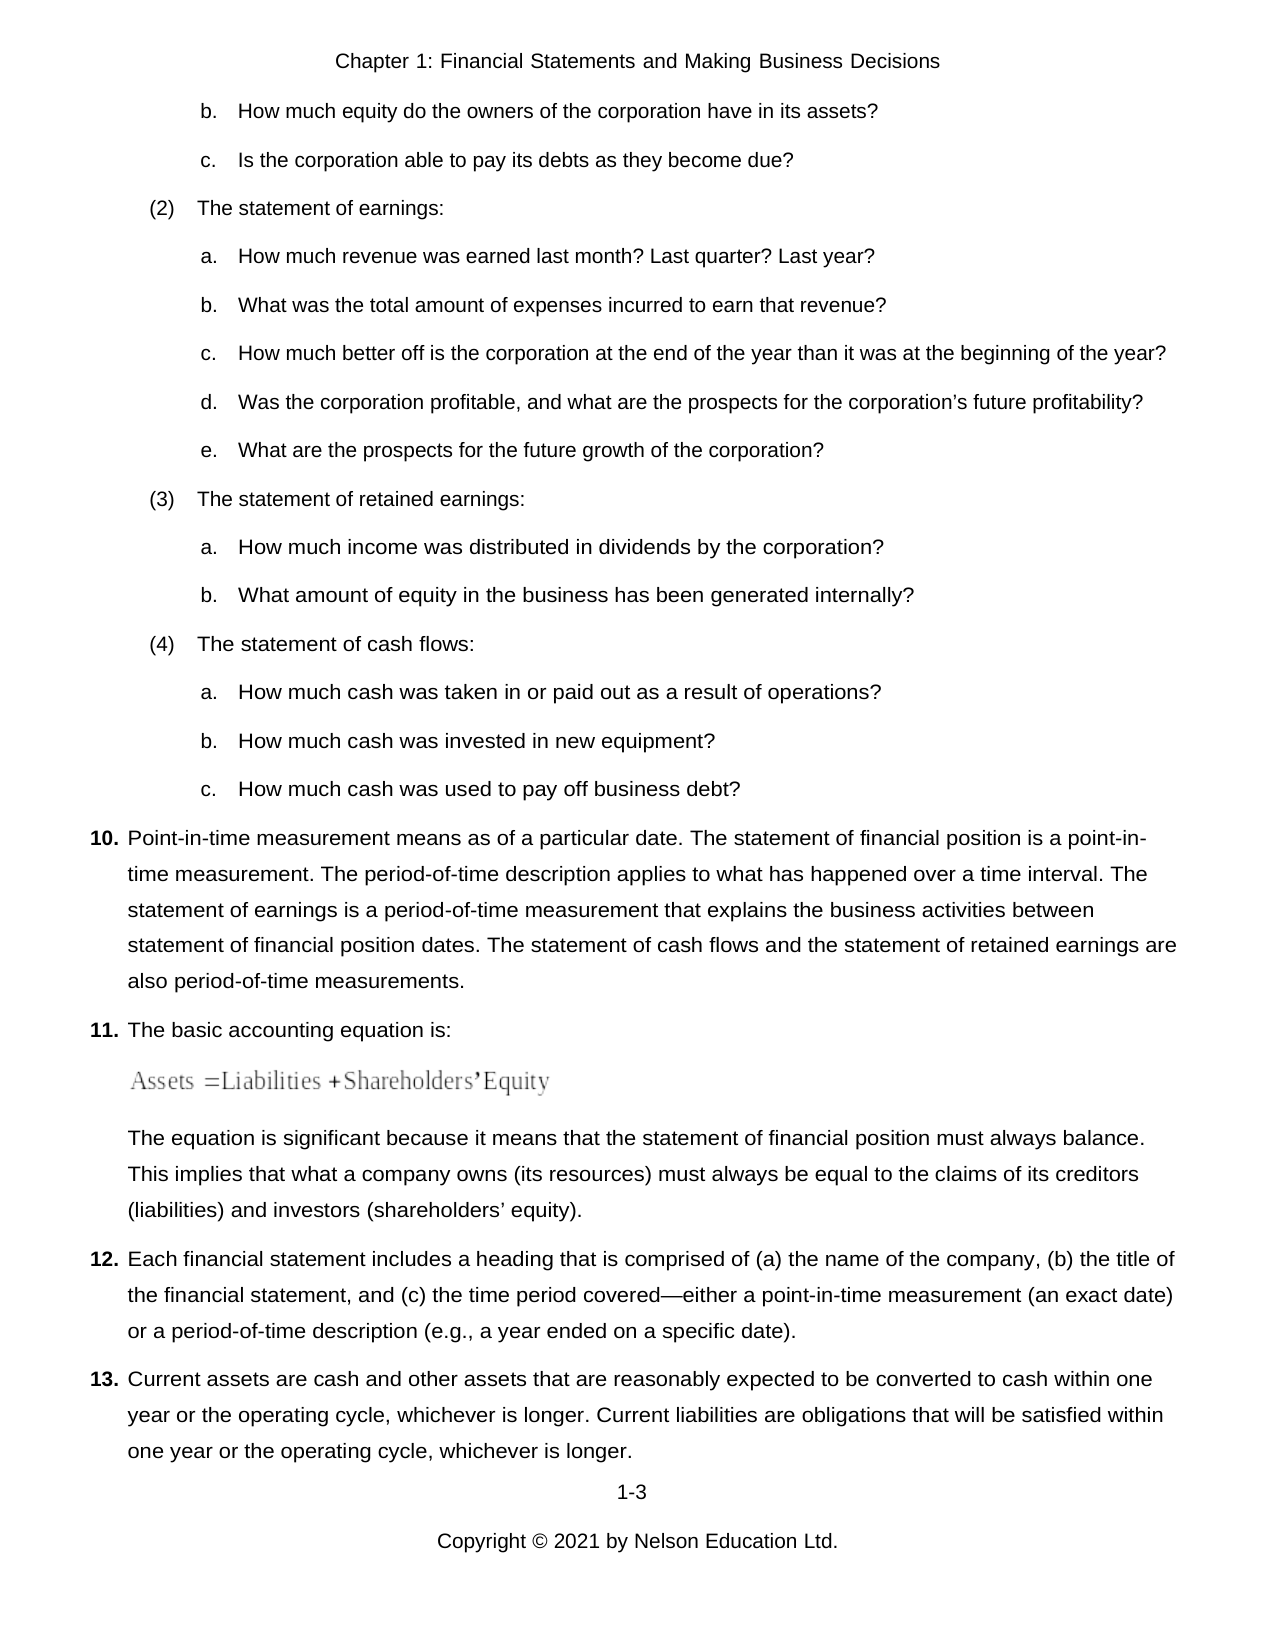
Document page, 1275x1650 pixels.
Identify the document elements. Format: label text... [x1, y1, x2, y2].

list What are the prospects for the future growth of the corporation? [200, 438, 1185, 462]
list The statement of retained earnings: [149, 486, 1185, 510]
list The statement of cash flows: [149, 632, 1185, 656]
list Point-in-time measurement means as of a particular date. The statement of financial position is a point-in-time measurement. The period-of-time description applies to what has happened over a time interval. The statement of earnings is a period-of-time measurement that explains the business activities between statement of financial position dates. The statement of cash flows and the statement of retained earnings are also period-of-time measurements. [90, 826, 1185, 993]
list What was the total amount of expenses incurred to earn that revenue? [200, 293, 1185, 317]
list How much better off is the corporation at the end of the year than it was at the beginning of the year? [200, 341, 1185, 365]
list How much cash was invested in new equipment? [200, 729, 1185, 753]
list How much income was distributed in dividends by the corporation? [200, 535, 1185, 559]
list How much cash was taken in or paid out as a result of operations? [200, 680, 1185, 704]
list Each financial statement includes a heading that is comprised of (a) the name of the company, (b) the title of the financial statement, and (c) the time period covered—either a point-in-time measurement (an exact date) or a period-of-time description (e.g., a year ended on a specific date). [90, 1247, 1185, 1342]
list How much revenue was earned last month? Last quarter? Last year? [200, 244, 1185, 268]
list Was the corporation profitable, and what are the prospects for the corporation’s future profitability? [200, 389, 1185, 413]
list What amount of equity in the business has been generated internally? [200, 583, 1185, 607]
list How much cash was used to pay off business debt? [200, 777, 1185, 801]
list Current assets are cash and other assets that are reasonably expected to be converted to cash within one year or the operating cycle, whichever is longer. Current liabilities are obligations that will be satisfied within one year or the operating cycle, whichever is longer. [90, 1367, 1185, 1463]
list Is the corporation able to pay its debts as they become due? [200, 147, 1140, 171]
list The basic accounting equation is: [90, 1018, 1185, 1042]
list The statement of earnings: [149, 196, 1185, 220]
list How much equity do the owners of the corporation have in its assets? [200, 99, 1140, 123]
list The equation is significant because it means that the statement of financial position must always balance. This implies that what a company owns (its resources) must always be equal to the claims of its creditors (liabilities) and investors (shareholders’ equity). [127, 1126, 1185, 1222]
